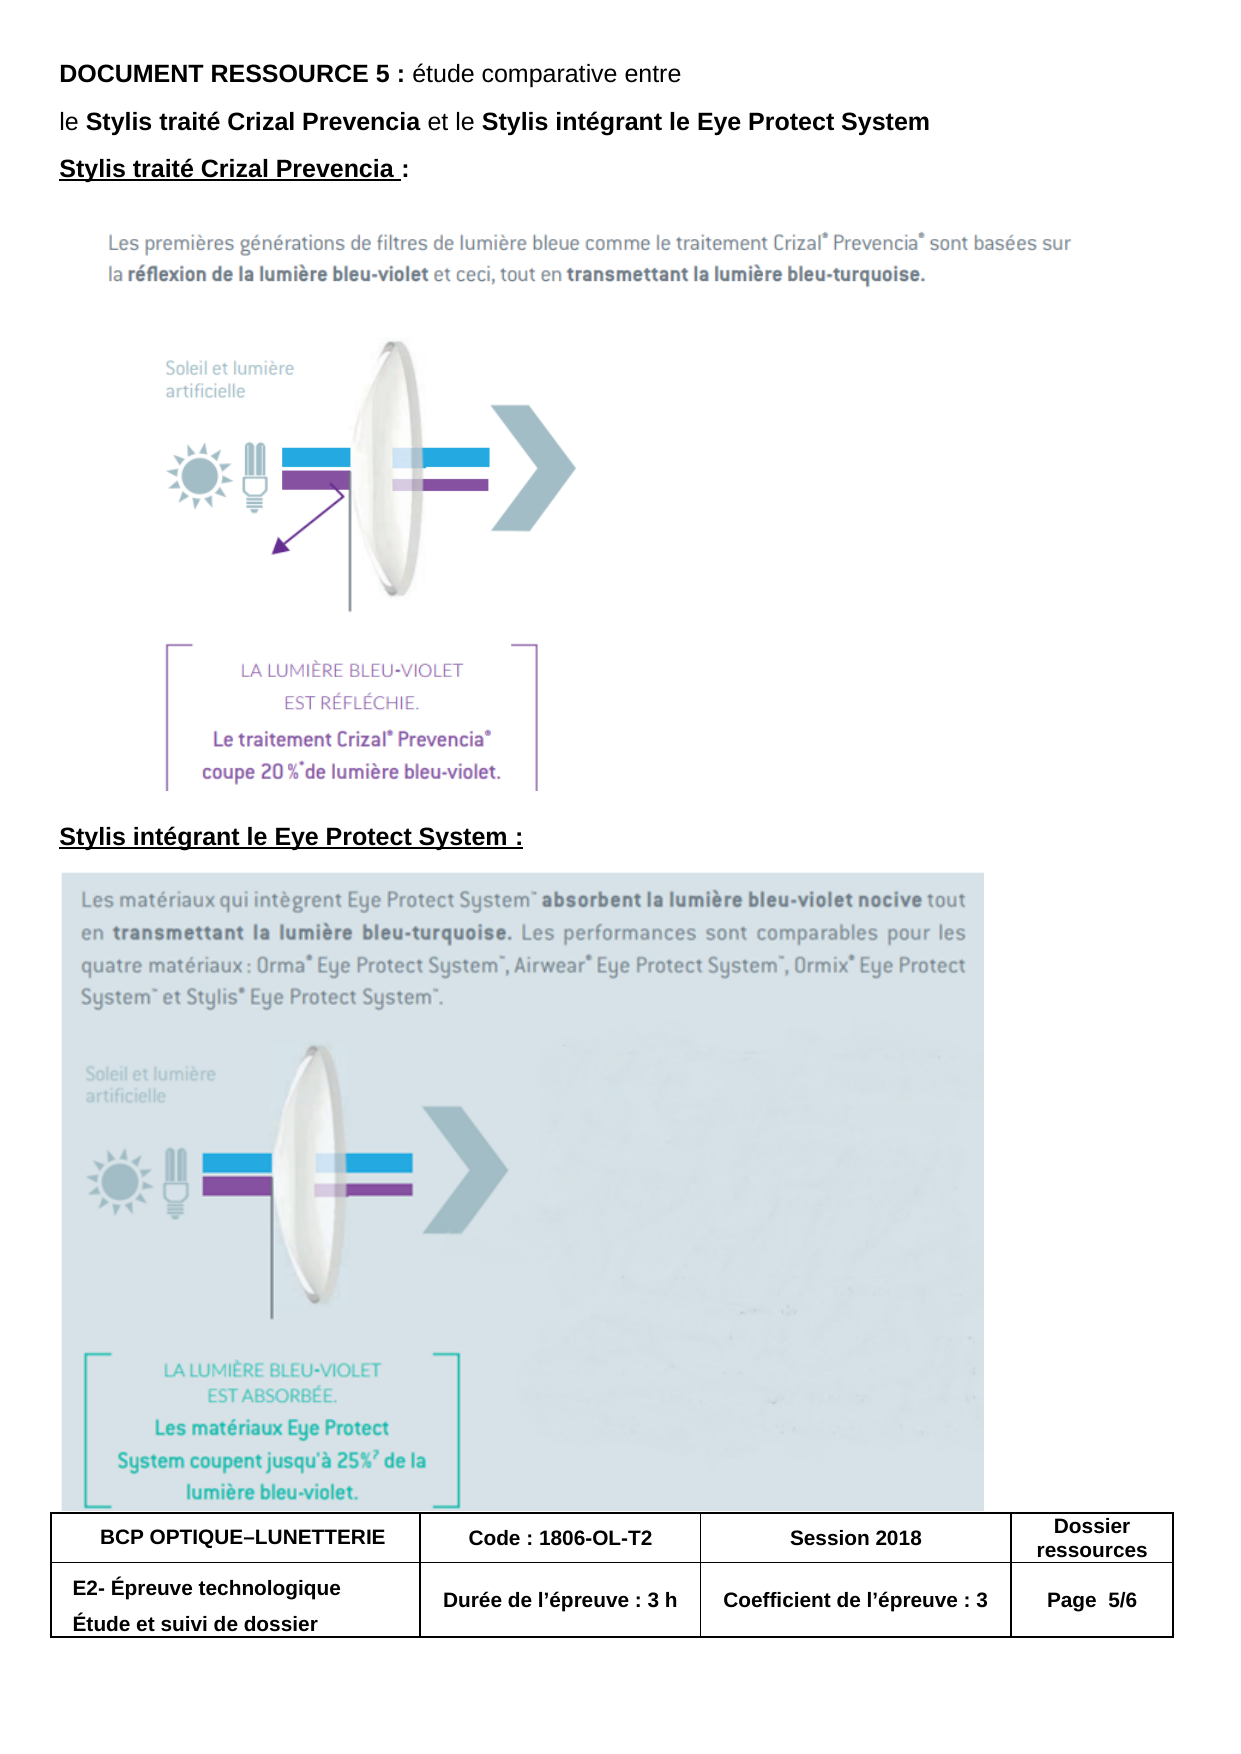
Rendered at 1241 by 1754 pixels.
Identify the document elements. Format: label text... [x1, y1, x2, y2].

text le Stylis traité Crizal Prevencia et le Stylis intégrant le Eye Protect System [59, 107, 1181, 136]
table_cell Coefficient de l’épreuve : 3 [701, 1563, 1010, 1636]
text Stylis traité Crizal Prevencia : [59, 154, 1181, 183]
table_header Code : 1806-OL-T2 [421, 1514, 700, 1562]
text Stylis intégrant le Eye Protect System : [59, 822, 1181, 851]
table_header Session 2018 [701, 1514, 1010, 1562]
picture [59, 870, 984, 1511]
table_header Dossier ressources [1012, 1514, 1172, 1562]
table_header BCP OPTIQUE–LUNETTERIE [52, 1514, 419, 1562]
table_cell Durée de l’épreuve : 3 h [421, 1563, 700, 1636]
text DOCUMENT RESSOURCE 5 : étude comparative entre [59, 59, 1181, 88]
picture [90, 209, 1091, 791]
table_cell E2- Épreuve technologique Étude et suivi de dossier [52, 1563, 419, 1636]
table_cell Page 5/6 [1012, 1563, 1172, 1636]
